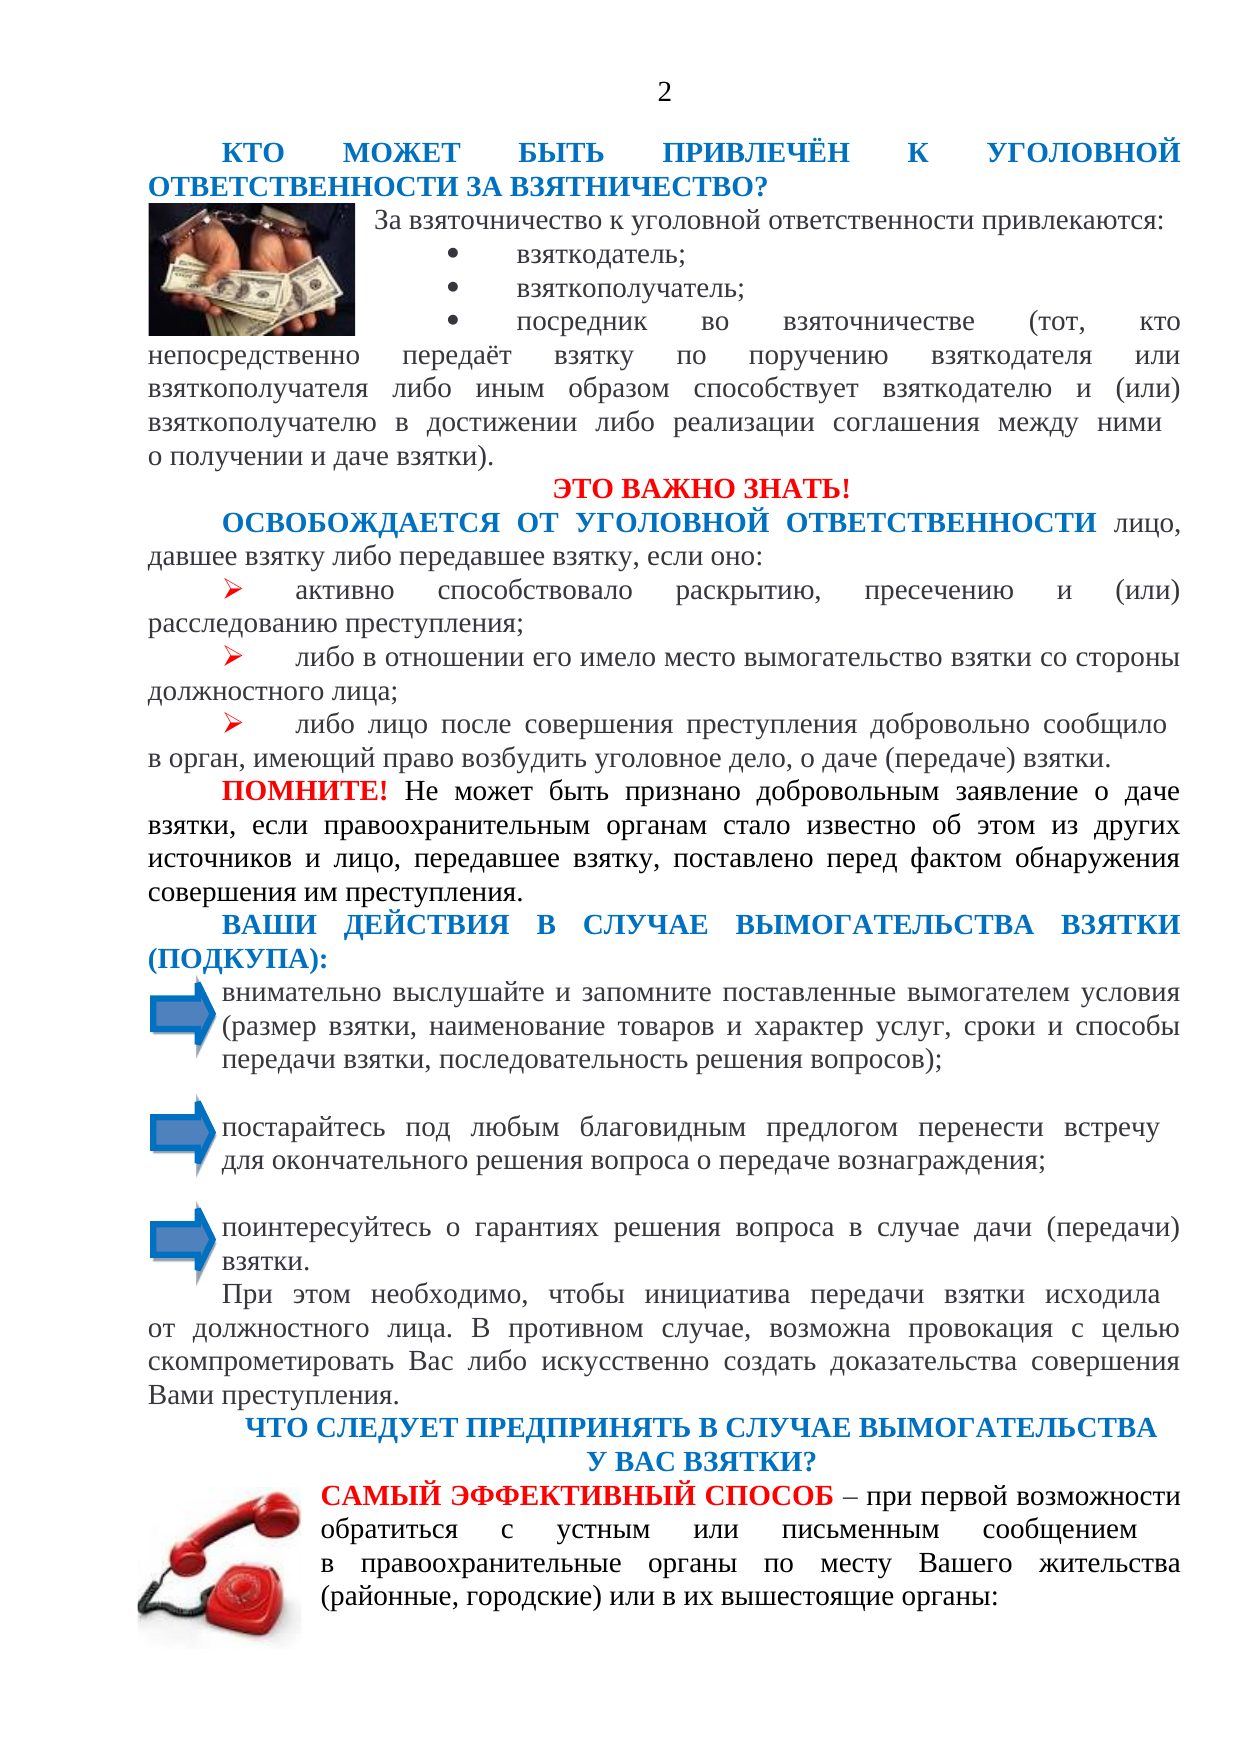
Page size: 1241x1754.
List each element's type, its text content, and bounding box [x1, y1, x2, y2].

text ВАШИ ДЕЙСТВИЯ В СЛУЧАЕ ВЫМОГАТЕЛЬСТВА ВЗЯТКИ (ПОДКУПА): [148, 907, 1181, 974]
list либо лицо после совершения преступления добровольно сообщило в орган, имеющий право возбудить уголовное дело, о даче (передаче) взятки. [148, 706, 1181, 773]
picture [137, 1487, 302, 1649]
text ПОМНИТЕ! Не может быть признано добровольным заявление о даче взятки, если правоохранительным органам стало известно об этом из других источников и лицо, передавшее взятку, поставлено перед фактом обнаружения совершения им преступления. [148, 773, 1181, 907]
text КТО МОЖЕТ БЫТЬ ПРИВЛЕЧЁН К УГОЛОВНОЙ ОТВЕТСТВЕННОСТИ ЗА ВЗЯТНИЧЕСТВО? [148, 135, 1181, 202]
text При этом необходимо, чтобы инициатива передачи взятки исходила от должностного лица. В противном случае, возможна провокация с целью скомпрометировать Вас либо искусственно создать доказательства совершения Вами преступления. [148, 1276, 1181, 1411]
list постарайтесь под любым благовидным предлогом перенести встречу для окончательного решения вопроса о передаче вознаграждения; [222, 1109, 1181, 1176]
list активно способствовало раскрытию, пресечению и (или) расследованию преступления; [148, 572, 1181, 639]
list поинтересуйтесь о гарантиях решения вопроса в случае дачи (передачи) взятки. [222, 1209, 1181, 1276]
text У ВАС ВЗЯТКИ? [148, 1444, 1181, 1478]
text За взяточничество к уголовной ответственности привлекаются: [148, 202, 1181, 236]
list взяткодатель; [356, 236, 1181, 270]
list посредник во взяточничестве (тот, кто непосредственно передаёт взятку по поручению взяткодателя или взяткополучателя либо иным образом способствует взяткодателю и (или) взяткополучателю в достижении либо реализации соглашения между ними о получении и даче взятки). [148, 303, 1181, 471]
text ЭТО ВАЖНО ЗНАТЬ! [148, 471, 1181, 505]
picture [148, 203, 356, 336]
text САМЫЙ ЭФФЕКТИВНЫЙ СПОСОБ – при первой возможности обратиться с устным или письменным сообщением в правоохранительные органы по месту Вашего жительства (районные, городские) или в их вышестоящие органы: [148, 1478, 1181, 1612]
list взяткополучатель; [356, 270, 1181, 303]
list либо в отношении его имело место вымогательство взятки со стороны должностного лица; [148, 639, 1181, 706]
list внимательно выслушайте и запомните поставленные вымогателем условия (размер взятки, наименование товаров и характер услуг, сроки и способы передачи взятки, последовательность решения вопросов); [222, 974, 1181, 1075]
text ЧТО СЛЕДУЕТ ПРЕДПРИНЯТЬ В СЛУЧАЕ ВЫМОГАТЕЛЬСТВА [148, 1411, 1181, 1444]
text ОСВОБОЖДАЕТСЯ ОТ УГОЛОВНОЙ ОТВЕТСТВЕННОСТИ лицо, давшее взятку либо передавшее взятку, если оно: [148, 505, 1181, 572]
